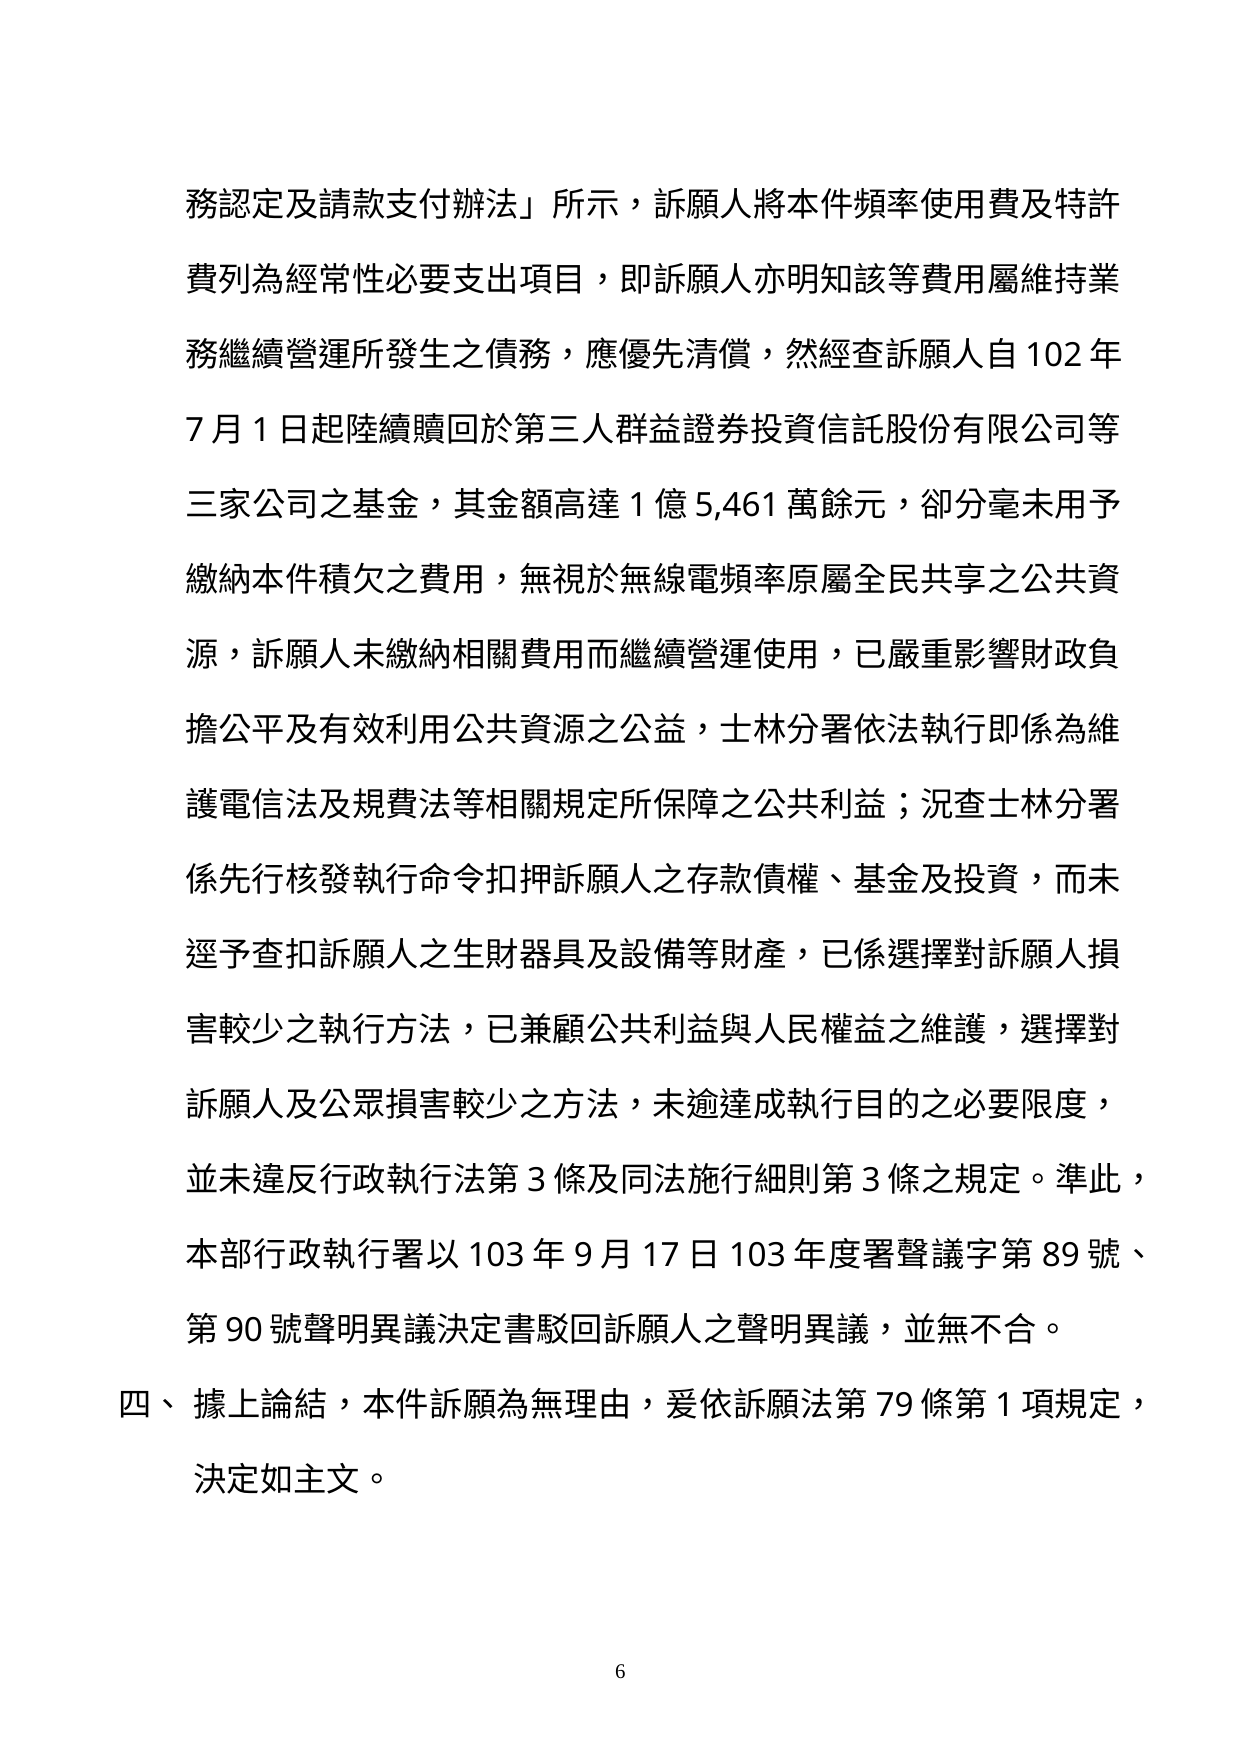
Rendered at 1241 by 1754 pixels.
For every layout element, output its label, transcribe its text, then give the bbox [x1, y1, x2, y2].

list 據上論結，本件訴願為無理由，爰依訴願法第79條第1項規定，決定如主文。 [118, 1364, 1122, 1514]
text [118, 164, 1122, 1364]
